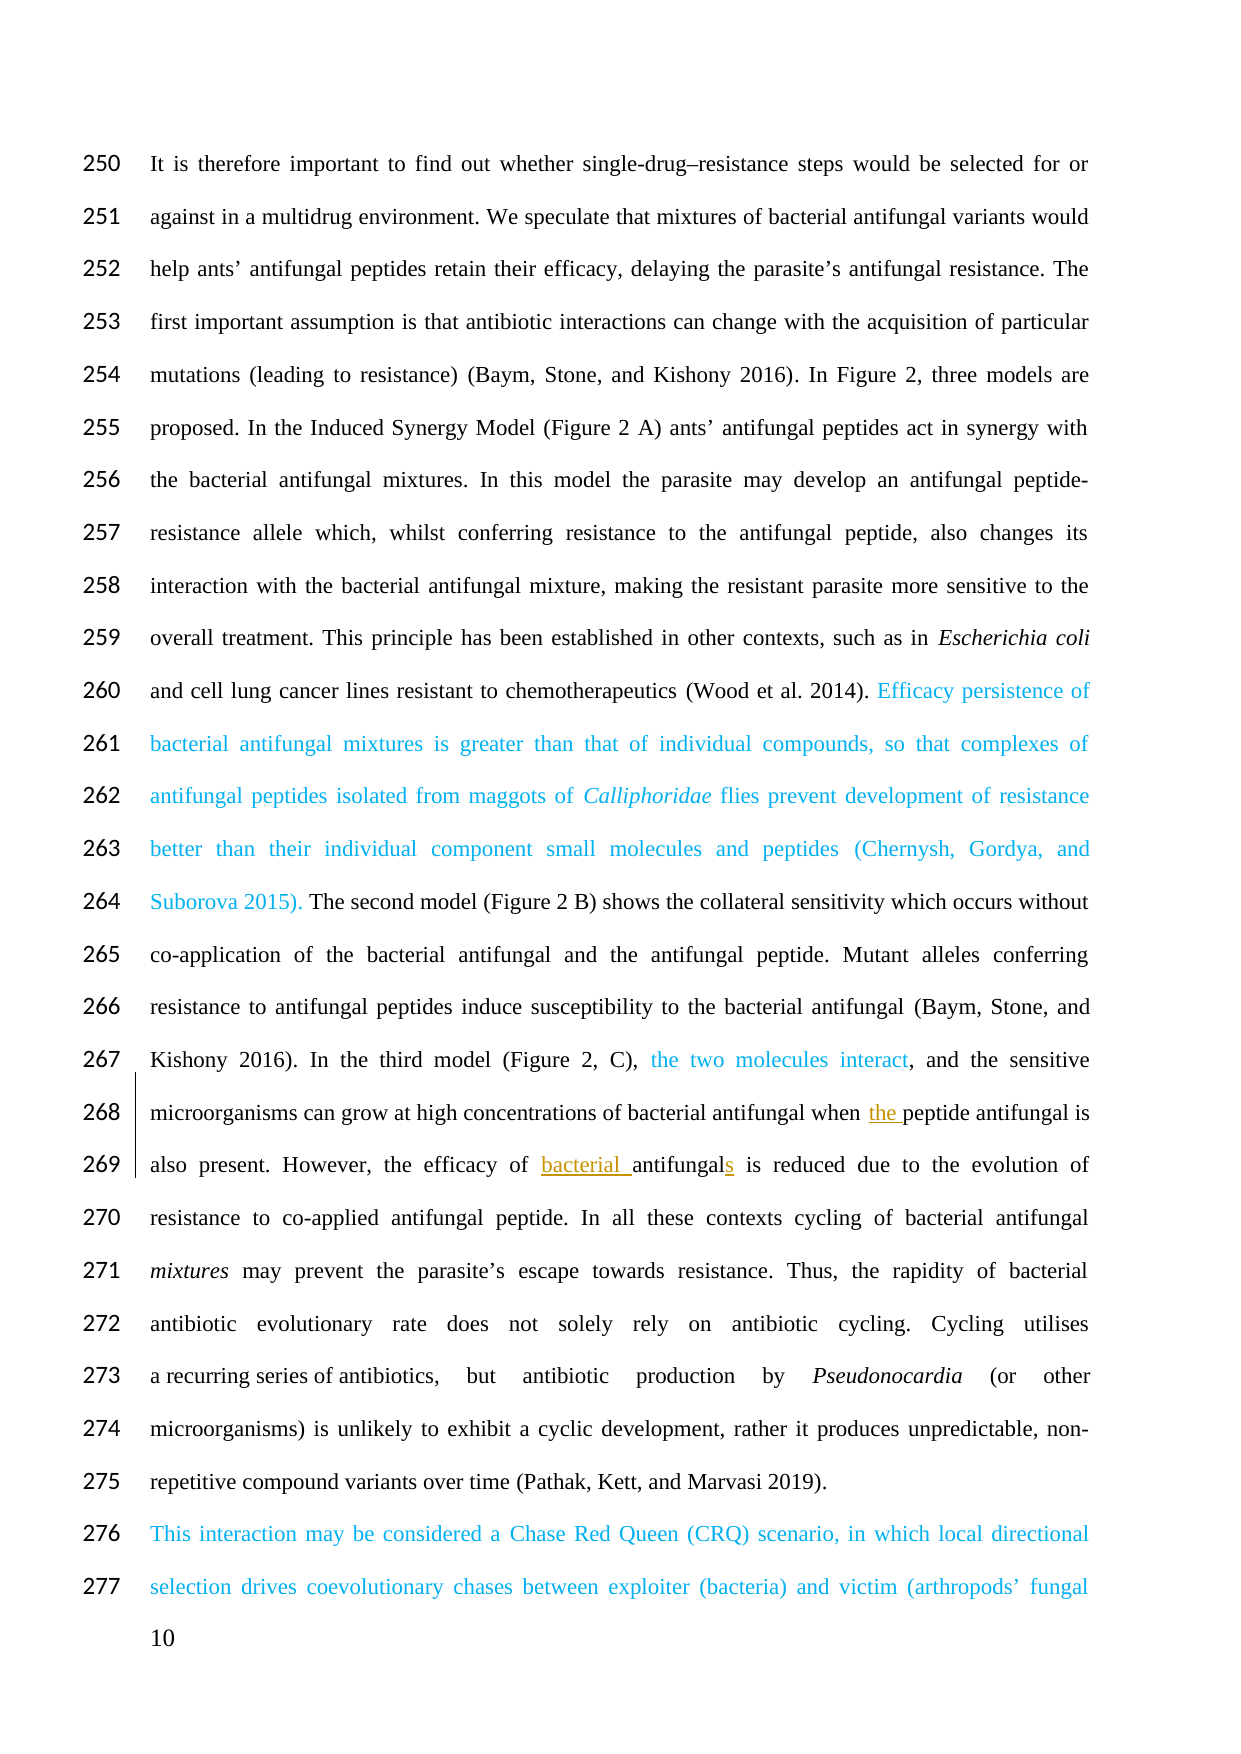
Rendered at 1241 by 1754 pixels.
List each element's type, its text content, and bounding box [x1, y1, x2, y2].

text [150, 1520, 1090, 1573]
text It is therefore important to find out whether single-drug–resistance steps would be selected for or against in a multidrug environment. We speculate that mixtures of bacterial antifungal variants would help ants’ antifungal peptides retain their efficacy, delaying the parasite’s antifungal resistance. The first important assumption is that antibiotic interactions can change with the acquisition of particular mutations (leading to resistance) (Baym, Stone, and Kishony 2016). In Figure 2, three models are proposed. In the Induced Synergy Model (Figure 2 A) ants’ antifungal peptides act in synergy with the bacterial antifungal mixtures. In this model the parasite may develop an antifungal peptide-resistance allele which, whilst conferring resistance to the antifungal peptide, also changes its interaction with the bacterial antifungal mixture, making the resistant parasite more sensitive to the overall treatment. This principle has been established in other contexts, such as in Escherichia coli and cell lung cancer lines resistant to chemotherapeutics (Wood et al. 2014). Efficacy persistence of bacterial antifungal mixtures is greater than that of individual compounds, so that complexes of antifungal peptides isolated from maggots of Calliphoridae flies prevent development of resistance better than their individual component small molecules and peptides (Chernysh, Gordya, and Suborova 2015). The second model (Figure 2 B) shows the collateral sensitivity which occurs without co-application of the bacterial antifungal and the antifungal peptide. Mutant alleles conferring resistance to antifungal peptides induce susceptibility to the bacterial antifungal (Baym, Stone, and Kishony 2016). In the third model (Figure 2, C), the two molecules interact, and the sensitive microorganisms can grow at high concentrations of bacterial antifungal when peptide antifungal is also present. However, the efficacy of antifungal is reduced due to the evolution of resistance to co-applied antifungal peptide. In all these contexts cycling of bacterial antifungal mixtures may prevent the parasite’s escape towards resistance. Thus, the rapidity of bacterial antibiotic evolutionary rate does not solely rely on antibiotic cycling. Cycling utilises a recurring series of antibiotics, but antibiotic production by Pseudonocardia (or other microorganisms) is unlikely to exhibit a cyclic development, rather it produces unpredictable, non-repetitive compound variants over time (Pathak, Kett, and Marvasi 2019). [150, 150, 1090, 1494]
